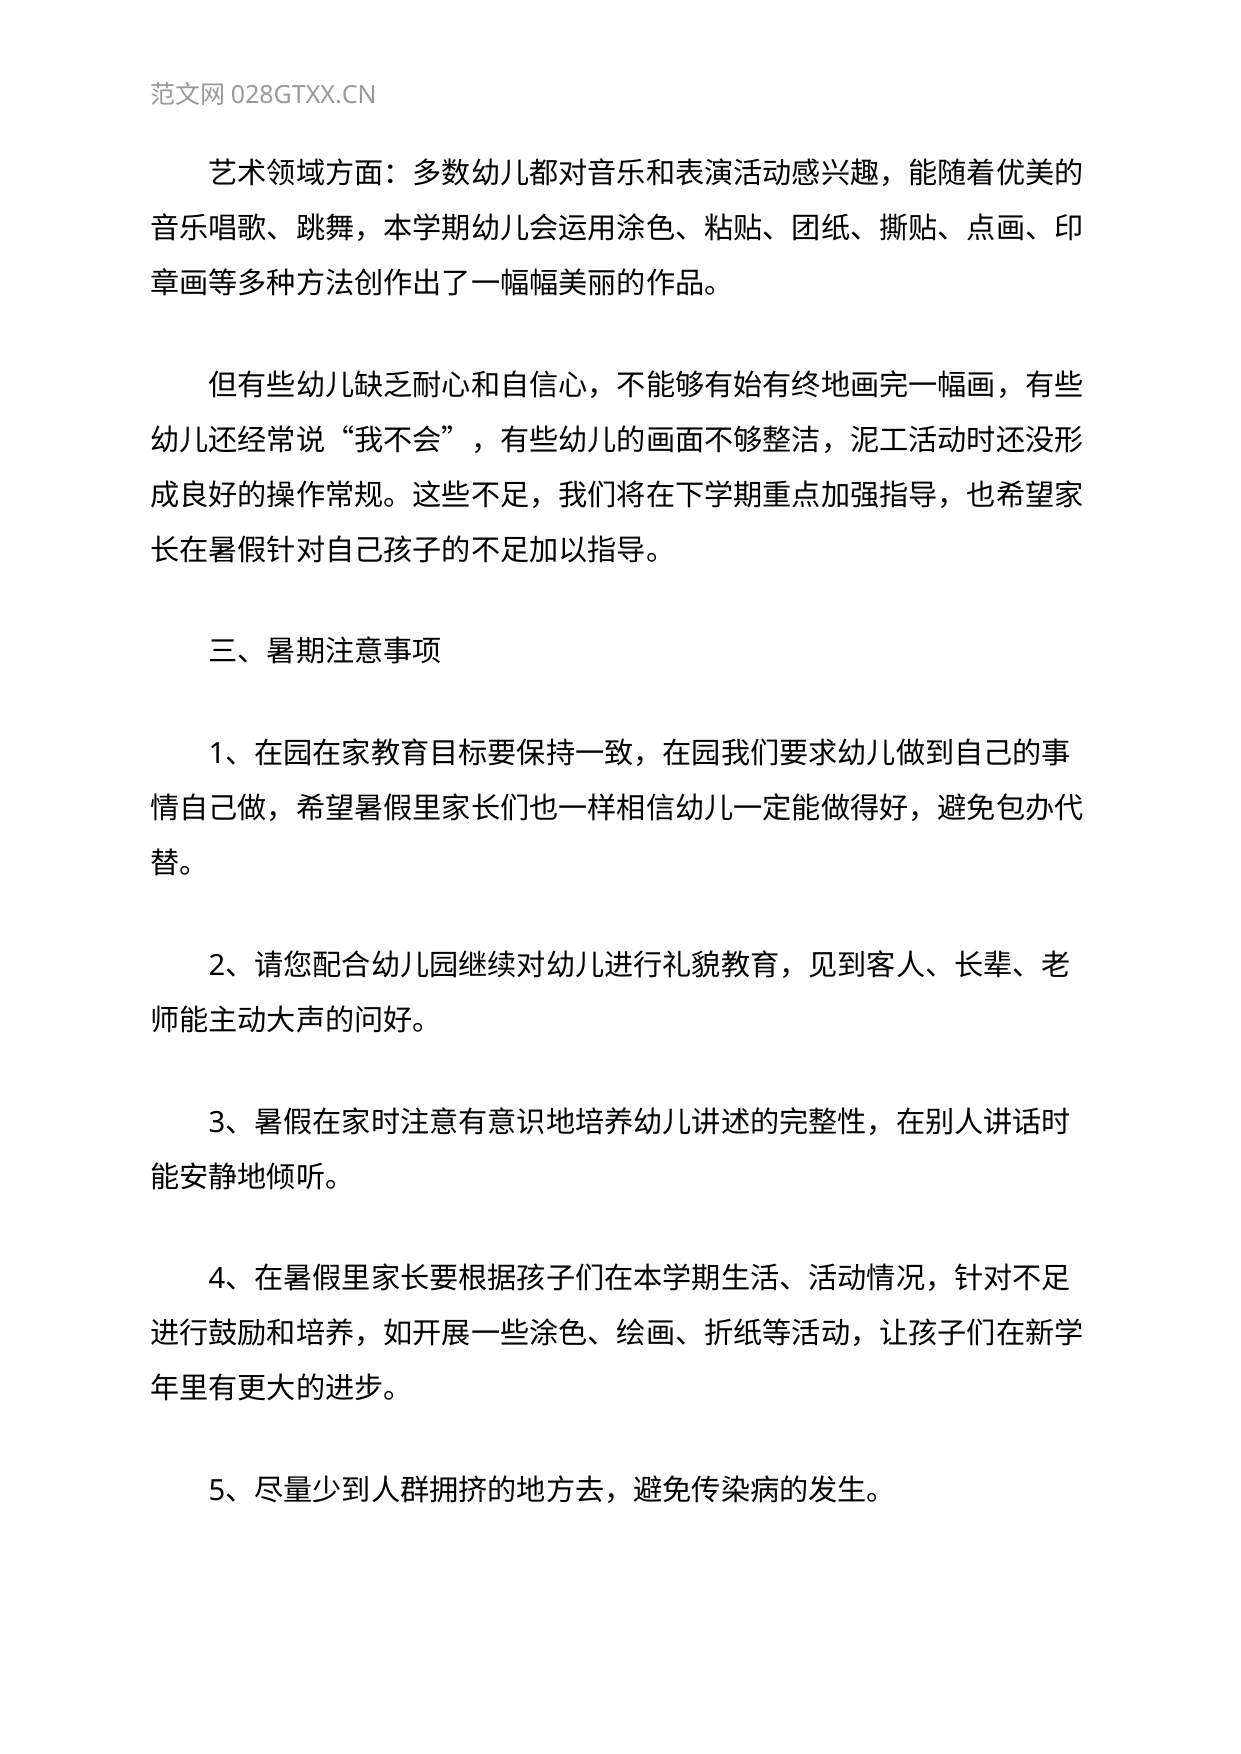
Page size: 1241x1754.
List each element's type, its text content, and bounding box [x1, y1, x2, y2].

text 4、在暑假里家长要根据孩子们在本学期生活、活动情况，针对不足进行鼓励和培养，如开展一些涂色、绘画、折纸等活动，让孩子们在新学年里有更大的进步。 [150, 1255, 1090, 1407]
text 但有些幼儿缺乏耐心和自信心，不能够有始有终地画完一幅画，有些幼儿还经常说“我不会”，有些幼儿的画面不够整洁，泥工活动时还没形成良好的操作常规。这些不足，我们将在下学期重点加强指导，也希望家长在暑假针对自己孩子的不足加以指导。 [150, 362, 1090, 568]
text 5、尽量少到人群拥挤的地方去，避免传染病的发生。 [150, 1467, 1090, 1509]
text 艺术领域方面：多数幼儿都对音乐和表演活动感兴趣，能随着优美的音乐唱歌、跳舞，本学期幼儿会运用涂色、粘贴、团纸、撕贴、点画、印章画等多种方法创作出了一幅幅美丽的作品。 [150, 150, 1090, 302]
text 2、请您配合幼儿园继续对幼儿进行礼貌教育，见到客人、长辈、老师能主动大声的问好。 [150, 941, 1090, 1039]
text 3、暑假在家时注意有意识地培养幼儿讲述的完整性，在别人讲话时能安静地倾听。 [150, 1098, 1090, 1196]
text 三、暑期注意事项 [150, 628, 1090, 670]
text 1、在园在家教育目标要保持一致，在园我们要求幼儿做到自己的事情自己做，希望暑假里家长们也一样相信幼儿一定能做得好，避免包办代替。 [150, 730, 1090, 882]
